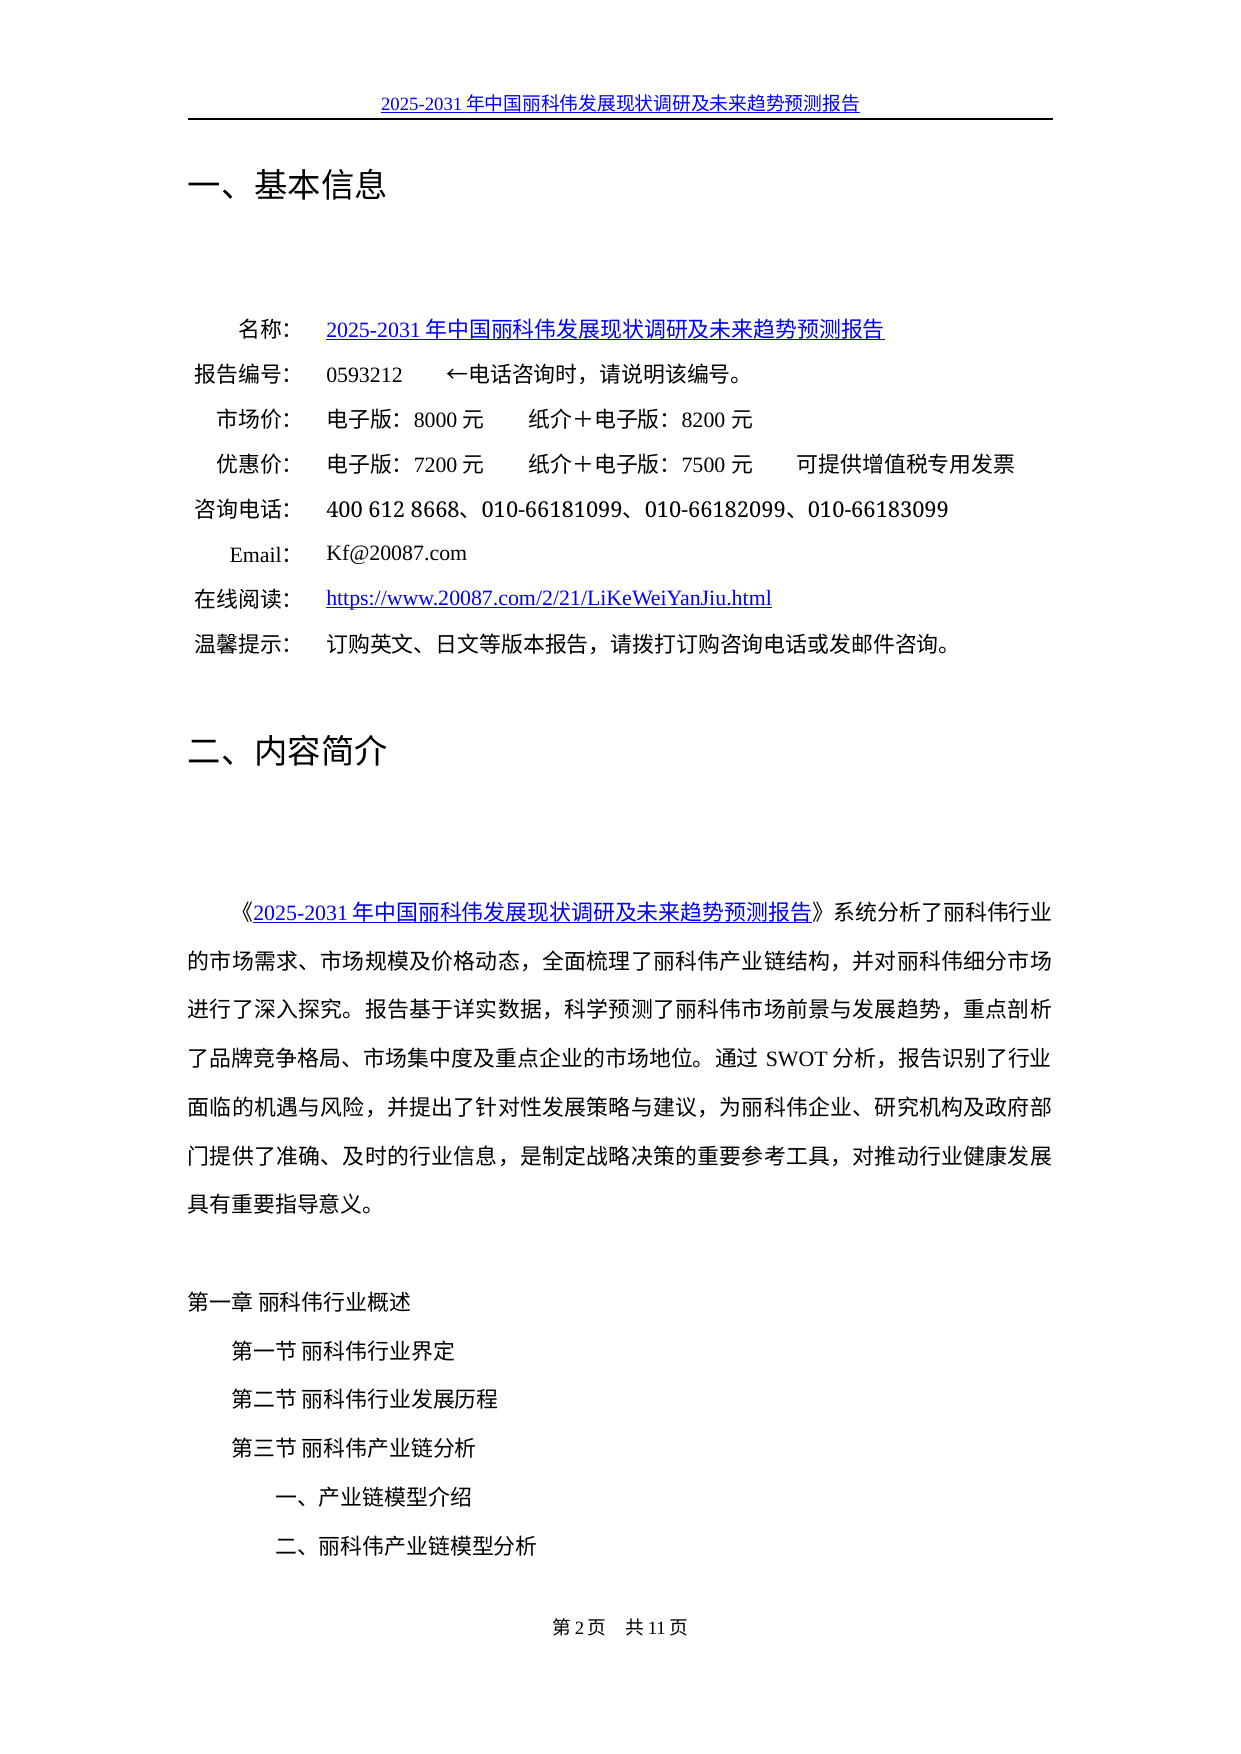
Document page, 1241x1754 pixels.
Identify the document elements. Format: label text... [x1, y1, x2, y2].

table_cell 报告编号： [167, 357, 315, 402]
table_cell 电子版：8000 元 纸介＋电子版：8200 元 [315, 402, 1073, 447]
table_cell 温馨提示： [167, 627, 315, 672]
table_cell [315, 582, 1073, 627]
table_cell 0593212 ←电话咨询时，请说明该编号。 [315, 357, 1073, 402]
table_cell 市场价： [167, 402, 315, 447]
table_header 名称： [167, 312, 315, 357]
title 一、基本信息 [187, 150, 1053, 215]
table_cell Kf@20087.com [315, 537, 1073, 582]
table_cell 在线阅读： [167, 582, 315, 627]
table_cell 电子版：7200 元 纸介＋电子版：7500 元 可提供增值税专用发票 [315, 447, 1073, 492]
table_cell Email： [167, 537, 315, 582]
table_header 2025-2031年中国丽科伟发展现状调研及未来趋势预测报告 [315, 312, 1073, 357]
table_cell 订购英文、日文等版本报告，请拨打订购咨询电话或发邮件咨询。 [315, 627, 1073, 672]
table_cell 优惠价： [167, 447, 315, 492]
table_cell 咨询电话： [167, 492, 315, 537]
title 二、内容简介 [187, 717, 1053, 782]
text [187, 894, 1053, 1561]
table_cell 400 612 8668、010-66181099、010-66182099、010-66183099 [315, 492, 1073, 537]
